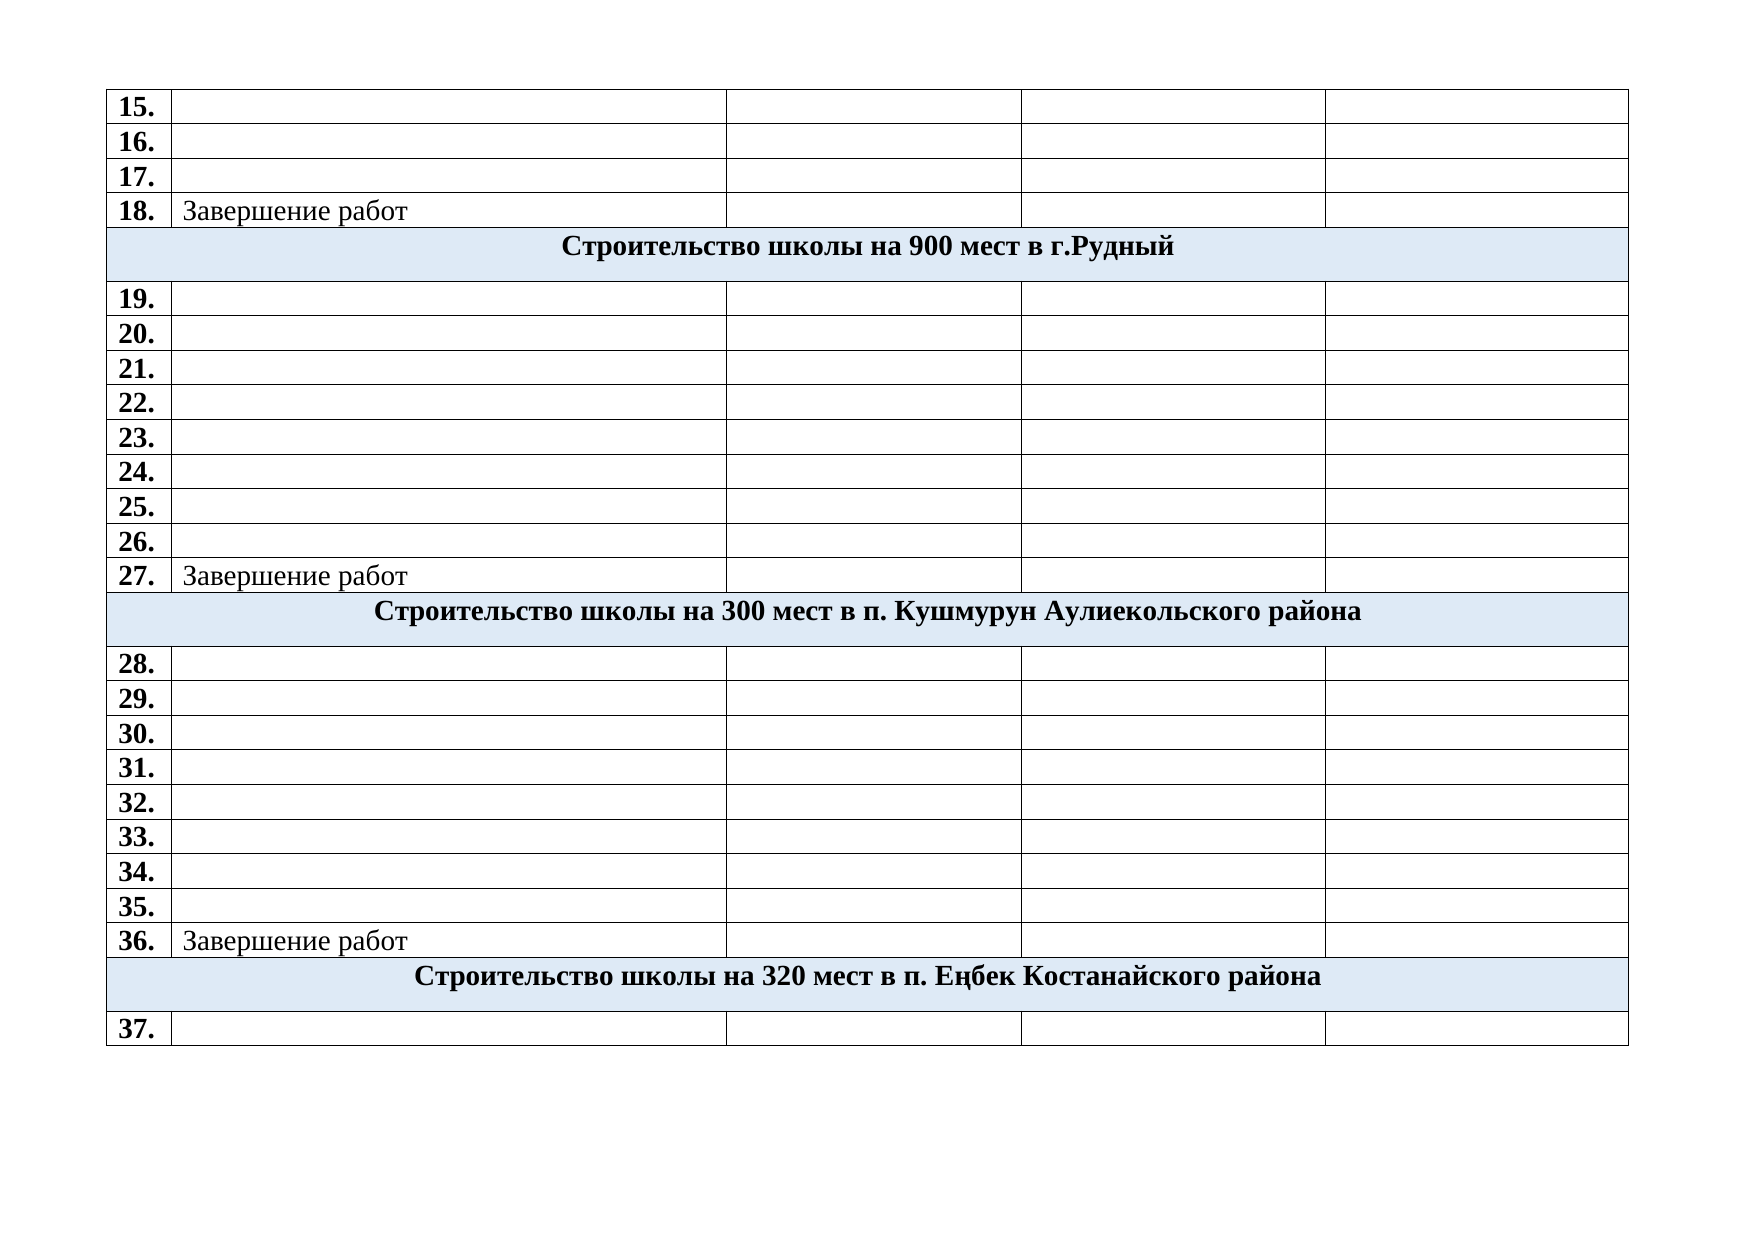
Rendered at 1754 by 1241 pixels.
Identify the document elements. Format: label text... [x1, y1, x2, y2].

table_cell [727, 159, 1021, 192]
table_cell [1022, 785, 1325, 818]
table_cell [1022, 681, 1325, 715]
table_cell [107, 316, 171, 350]
table_cell [107, 524, 171, 557]
table_cell [1326, 558, 1628, 592]
table_cell [172, 159, 726, 192]
table_cell [727, 1012, 1021, 1045]
table_cell [107, 750, 171, 784]
table_cell [1326, 681, 1628, 715]
table_cell [1022, 90, 1325, 123]
table_cell [172, 124, 726, 158]
table_cell [172, 351, 726, 384]
table_cell [107, 923, 171, 957]
table_cell [1022, 820, 1325, 853]
table_cell [1326, 193, 1628, 227]
table_cell [727, 854, 1021, 888]
table_cell [107, 124, 171, 158]
table_cell [107, 420, 171, 453]
table_cell [1326, 785, 1628, 818]
table_cell [1326, 889, 1628, 922]
table_cell [1326, 647, 1628, 680]
table_cell [172, 420, 726, 453]
table_cell [1326, 455, 1628, 488]
table_cell [1326, 854, 1628, 888]
table_cell [1022, 420, 1325, 453]
table_cell [1326, 124, 1628, 158]
table_cell [107, 889, 171, 922]
table_cell [107, 854, 171, 888]
table_cell [1326, 750, 1628, 784]
table_cell [172, 282, 726, 315]
table_cell Строительство школы на 300 мест в п. Кушмурун Аулиекольского района [107, 593, 1628, 646]
table_cell [1022, 923, 1325, 957]
table_cell [107, 193, 171, 227]
table_cell [172, 90, 726, 123]
table_cell [1022, 558, 1325, 592]
table_cell [1022, 489, 1325, 523]
table_cell [107, 647, 171, 680]
table_cell [727, 385, 1021, 419]
table_cell [172, 489, 726, 523]
table_cell [107, 455, 171, 488]
table_cell [172, 889, 726, 922]
table_cell [1326, 316, 1628, 350]
table_cell [727, 455, 1021, 488]
table_cell [727, 647, 1021, 680]
table_cell [172, 316, 726, 350]
table_cell [1022, 1012, 1325, 1045]
table_cell [172, 681, 726, 715]
table_cell [1022, 316, 1325, 350]
table_cell [1326, 351, 1628, 384]
table_cell [1022, 854, 1325, 888]
table_cell [1326, 1012, 1628, 1045]
table_cell Строительство школы на 320 мест в п. Еңбек Костанайского района [107, 958, 1628, 1011]
table_cell [727, 681, 1021, 715]
table_cell [1326, 90, 1628, 123]
table_cell [727, 558, 1021, 592]
table_cell [1022, 455, 1325, 488]
table_cell [1022, 351, 1325, 384]
table_cell [1326, 385, 1628, 419]
table_cell [107, 90, 171, 123]
table_cell [172, 785, 726, 818]
table_cell [1022, 716, 1325, 749]
table_cell [727, 524, 1021, 557]
table_cell [727, 351, 1021, 384]
table_cell [172, 750, 726, 784]
table_cell [1326, 923, 1628, 957]
table_cell [172, 647, 726, 680]
table_cell [107, 489, 171, 523]
table_cell Завершение работ [172, 193, 726, 227]
table_cell [1326, 489, 1628, 523]
table_cell Строительство школы на 900 мест в г.Рудный [107, 228, 1628, 281]
table_cell [172, 385, 726, 419]
table_cell [1022, 385, 1325, 419]
table_cell [107, 820, 171, 853]
table_cell [107, 159, 171, 192]
table_cell [172, 854, 726, 888]
table_cell [107, 282, 171, 315]
table_cell [172, 820, 726, 853]
table_cell [107, 785, 171, 818]
table_cell [1326, 282, 1628, 315]
table_cell [1022, 193, 1325, 227]
table_cell Завершение работ [172, 923, 726, 957]
table_cell [727, 124, 1021, 158]
table_cell [727, 90, 1021, 123]
table_cell [172, 524, 726, 557]
table_cell [172, 1012, 726, 1045]
table_cell [107, 1012, 171, 1045]
table_cell [107, 716, 171, 749]
table_cell [1326, 716, 1628, 749]
table_cell [1326, 820, 1628, 853]
table_cell [107, 385, 171, 419]
table_cell [727, 716, 1021, 749]
table_cell [727, 193, 1021, 227]
table_cell [1326, 159, 1628, 192]
table_cell [1326, 524, 1628, 557]
table_cell [107, 351, 171, 384]
table_cell [1022, 124, 1325, 158]
table_cell [727, 282, 1021, 315]
table_cell [1326, 420, 1628, 453]
table_cell [107, 681, 171, 715]
table_cell [727, 889, 1021, 922]
table_cell [1022, 647, 1325, 680]
table_cell [727, 316, 1021, 350]
table_cell [1022, 889, 1325, 922]
table_cell [1022, 159, 1325, 192]
table_cell [727, 923, 1021, 957]
table_cell [727, 785, 1021, 818]
table_cell [727, 489, 1021, 523]
table_cell [172, 716, 726, 749]
table_cell [727, 750, 1021, 784]
table_cell [172, 455, 726, 488]
table_cell [1022, 750, 1325, 784]
table_cell [727, 820, 1021, 853]
table_cell [107, 558, 171, 592]
table_cell [727, 420, 1021, 453]
table_cell [1022, 524, 1325, 557]
table_cell [1022, 282, 1325, 315]
table_cell Завершение работ [172, 558, 726, 592]
